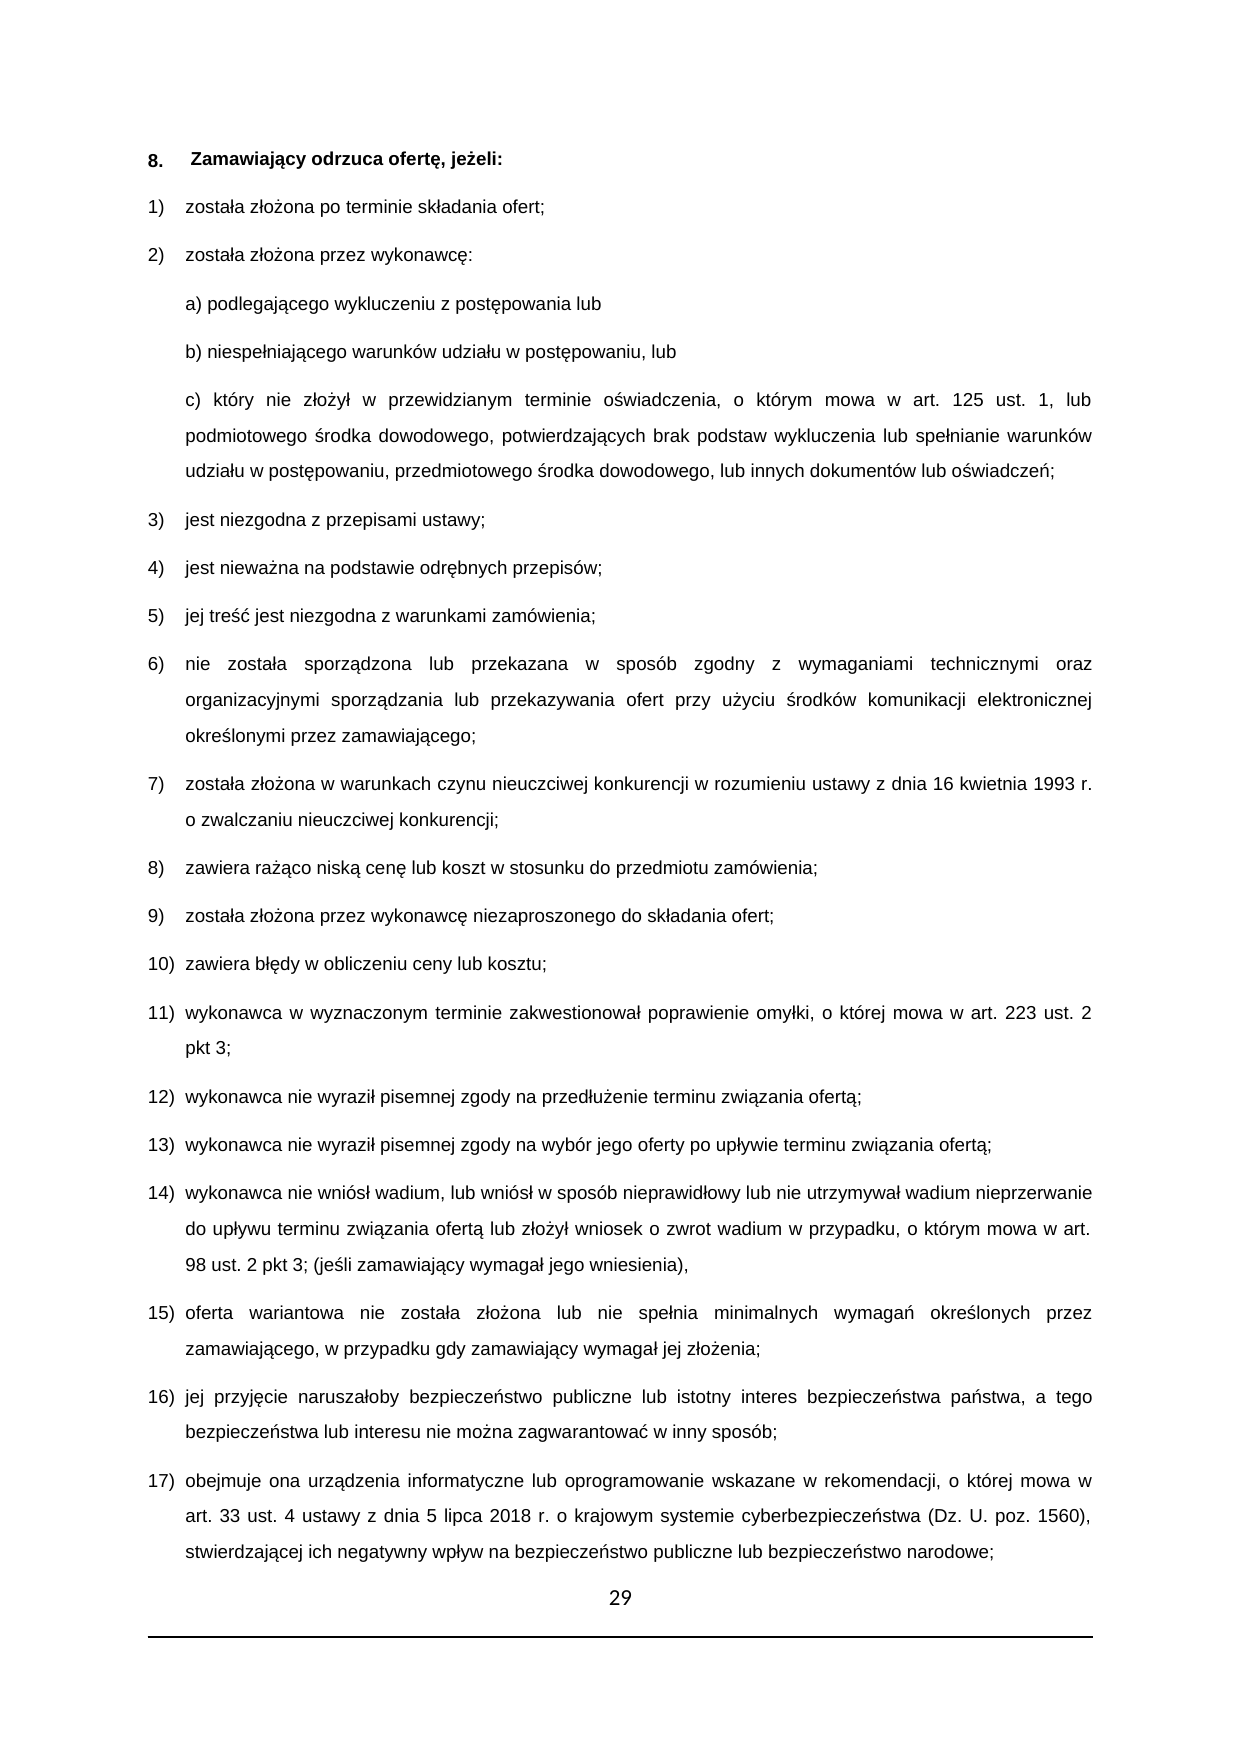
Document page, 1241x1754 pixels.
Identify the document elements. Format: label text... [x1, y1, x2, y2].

list oferta wariantowa nie została złożona lub nie spełnia minimalnych wymagań określonych przez zamawiającego, w przypadku gdy zamawiający wymagał jej złożenia; [148, 1302, 1093, 1361]
list jest niezgodna z przepisami ustawy; [148, 508, 1093, 532]
list Zamawiający odrzuca ofertę, jeżeli: [148, 148, 1093, 171]
list została złożona w warunkach czynu nieuczciwej konkurencji w rozumieniu ustawy z dnia 16 kwietnia 1993 r. o zwalczaniu nieuczciwej konkurencji; [148, 773, 1093, 832]
list została złożona po terminie składania ofert; [148, 196, 1093, 220]
list obejmuje ona urządzenia informatyczne lub oprogramowanie wskazane w rekomendacji, o której mowa w art. 33 ust. 4 ustawy z dnia 5 lipca 2018 r. o krajowym systemie cyberbezpieczeństwa (Dz. U. poz. 1560), stwierdzającej ich negatywny wpływ na bezpieczeństwo publiczne lub bezpieczeństwo narodowe; [148, 1469, 1093, 1565]
list została złożona przez wykonawcę: [148, 244, 1093, 268]
list jej przyjęcie naruszałoby bezpieczeństwo publiczne lub istotny interes bezpieczeństwa państwa, a tego bezpieczeństwa lub interesu nie można zagwarantować w inny sposób; [148, 1386, 1093, 1445]
list jej treść jest niezgodna z warunkami zamówienia; [148, 605, 1093, 629]
text a) podlegającego wykluczeniu z postępowania lub [185, 292, 1093, 316]
list zawiera błędy w obliczeniu ceny lub kosztu; [148, 953, 1093, 977]
list zawiera rażąco niską cenę lub koszt w stosunku do przedmiotu zamówienia; [148, 857, 1093, 881]
list wykonawca w wyznaczonym terminie zakwestionował poprawienie omyłki, o której mowa w art. 223 ust. 2 pkt 3; [148, 1001, 1093, 1061]
list nie została sporządzona lub przekazana w sposób zgodny z wymaganiami technicznymi oraz organizacyjnymi sporządzania lub przekazywania ofert przy użyciu środków komunikacji elektronicznej określonymi przez zamawiającego; [148, 653, 1093, 748]
list jest nieważna na podstawie odrębnych przepisów; [148, 557, 1093, 581]
list została złożona przez wykonawcę niezaproszonego do składania ofert; [148, 905, 1093, 929]
list wykonawca nie wniósł wadium, lub wniósł w sposób nieprawidłowy lub nie utrzymywał wadium nieprzerwanie do upływu terminu związania ofertą lub złożył wniosek o zwrot wadium w przypadku, o którym mowa w art. 98 ust. 2 pkt 3; (jeśli zamawiający wymagał jego wniesienia), [148, 1182, 1093, 1277]
text b) niespełniającego warunków udziału w postępowaniu, lub [185, 341, 1093, 364]
text c) który nie złożył w przewidzianym terminie oświadczenia, o którym mowa w art. 125 ust. 1, lub podmiotowego środka dowodowego, potwierdzających brak podstaw wykluczenia lub spełnianie warunków udziału w postępowaniu, przedmiotowego środka dowodowego, lub innych dokumentów lub oświadczeń; [185, 389, 1093, 484]
list wykonawca nie wyraził pisemnej zgody na wybór jego oferty po upływie terminu związania ofertą; [148, 1134, 1093, 1157]
list wykonawca nie wyraził pisemnej zgody na przedłużenie terminu związania ofertą; [148, 1085, 1093, 1109]
